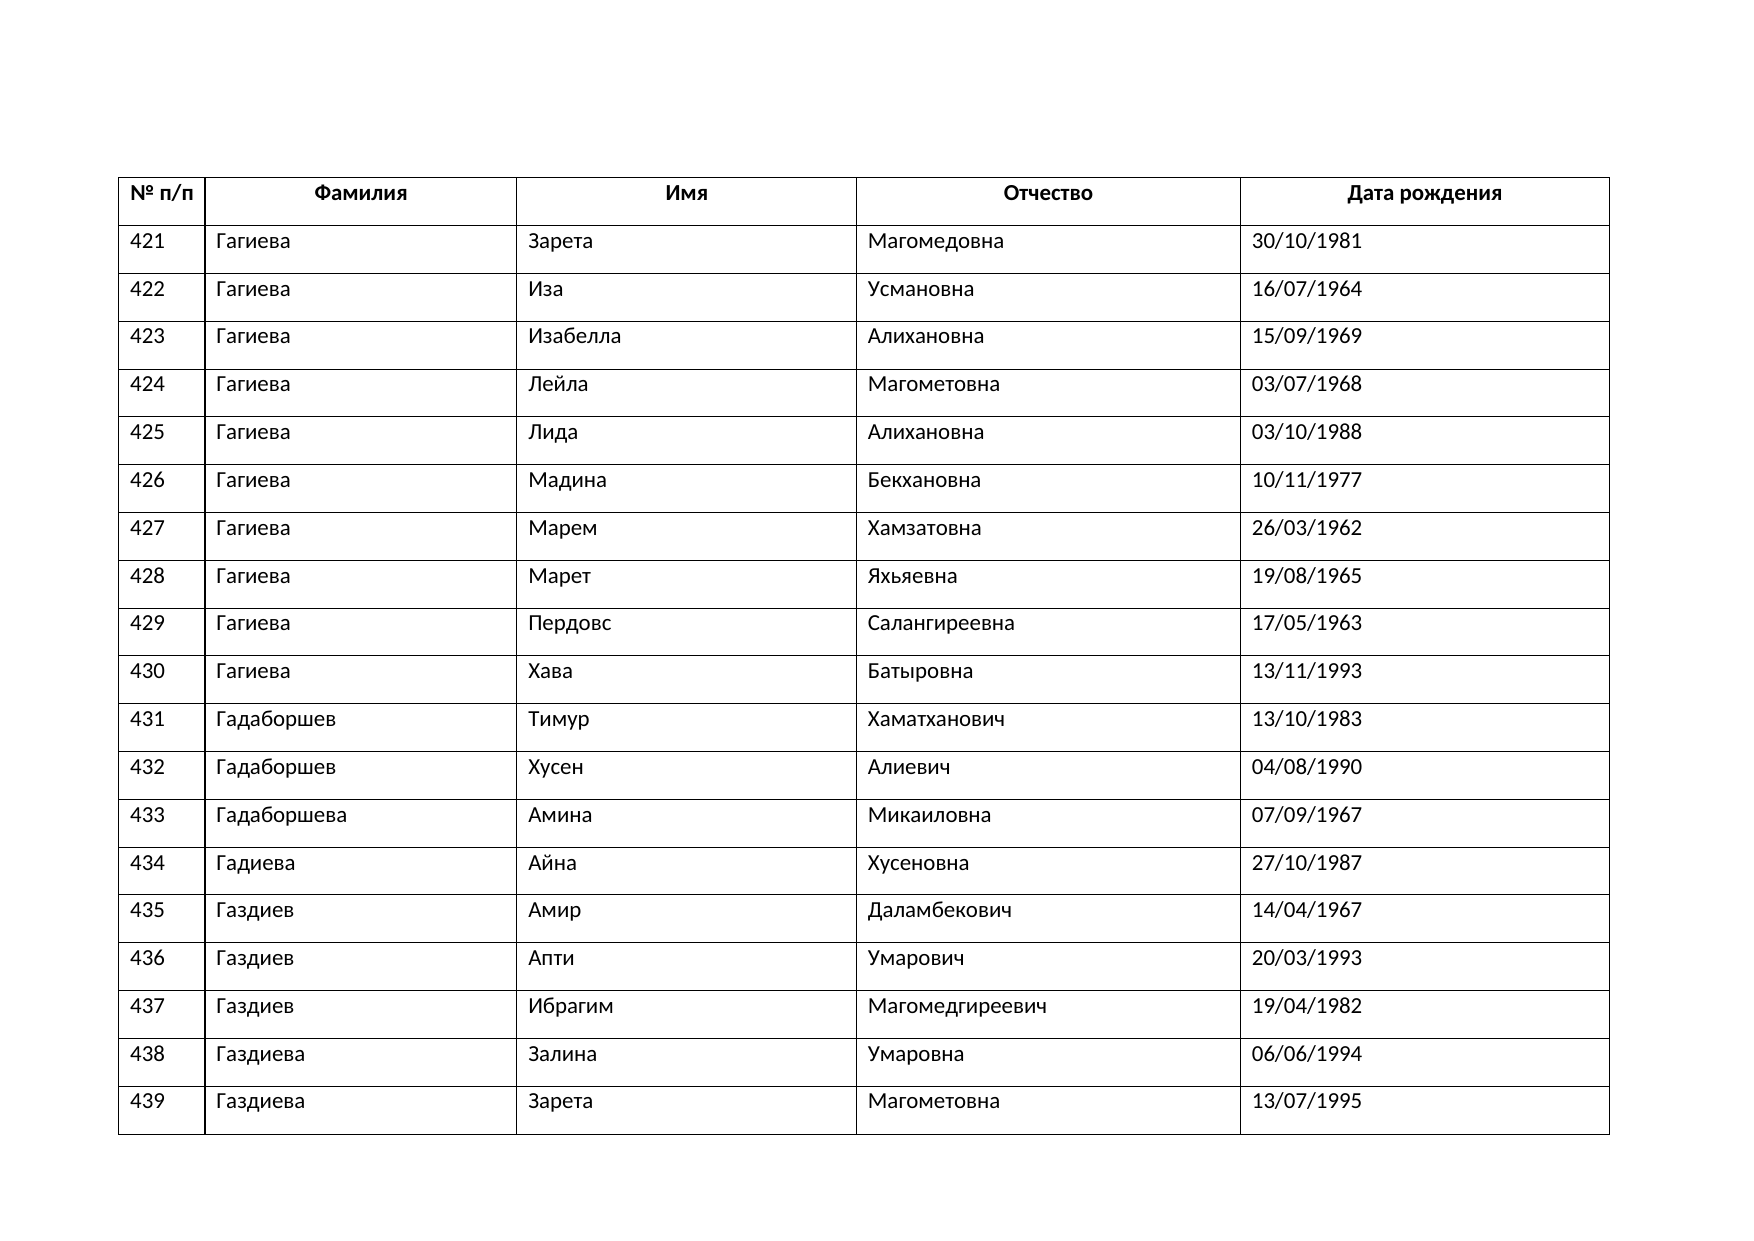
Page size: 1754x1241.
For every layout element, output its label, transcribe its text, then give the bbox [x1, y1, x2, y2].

table_cell Магометовна [857, 370, 1240, 416]
table_cell 431 [119, 704, 204, 751]
table_cell Айна [517, 848, 856, 894]
table_cell Залина [517, 1039, 856, 1086]
table_cell 03/10/1988 [1241, 417, 1609, 464]
table_cell Яхьяевна [857, 561, 1240, 607]
table_cell 07/09/1967 [1241, 800, 1609, 847]
table_cell 16/07/1964 [1241, 274, 1609, 321]
table_cell Гагиева [206, 465, 516, 512]
table_cell 421 [119, 226, 204, 273]
table_header Фамилия [206, 178, 516, 225]
table_cell Магометовна [857, 1087, 1240, 1133]
table_cell Амир [517, 895, 856, 942]
table_cell Гагиева [206, 656, 516, 703]
table_cell Зарета [517, 226, 856, 273]
table_cell Газдиева [206, 1087, 516, 1133]
table_header Отчество [857, 178, 1240, 225]
table_cell Тимур [517, 704, 856, 751]
table_cell Гагиева [206, 370, 516, 416]
table_cell Марет [517, 561, 856, 607]
table_cell 27/10/1987 [1241, 848, 1609, 894]
table_header № п/п [119, 178, 204, 225]
table_cell Иза [517, 274, 856, 321]
table_cell 30/10/1981 [1241, 226, 1609, 273]
table_cell 435 [119, 895, 204, 942]
table_cell Магомедгиреевич [857, 991, 1240, 1038]
table_cell 434 [119, 848, 204, 894]
table_cell 13/11/1993 [1241, 656, 1609, 703]
table_cell 14/04/1967 [1241, 895, 1609, 942]
table_cell Гагиева [206, 561, 516, 607]
table_cell Алихановна [857, 322, 1240, 368]
table_cell Умарович [857, 943, 1240, 990]
table_cell Гагиева [206, 609, 516, 655]
table_cell Хусеновна [857, 848, 1240, 894]
table_cell 436 [119, 943, 204, 990]
table_cell 13/07/1995 [1241, 1087, 1609, 1133]
table_cell Пердовс [517, 609, 856, 655]
table_cell Хаматханович [857, 704, 1240, 751]
table_cell Лида [517, 417, 856, 464]
table_cell Салангиреевна [857, 609, 1240, 655]
table_cell 433 [119, 800, 204, 847]
table_cell 20/03/1993 [1241, 943, 1609, 990]
table_cell Газдиев [206, 895, 516, 942]
table_cell 04/08/1990 [1241, 752, 1609, 799]
table_cell Гагиева [206, 274, 516, 321]
table_cell Гагиева [206, 322, 516, 368]
table_cell 19/04/1982 [1241, 991, 1609, 1038]
table_cell 425 [119, 417, 204, 464]
table_cell 17/05/1963 [1241, 609, 1609, 655]
table_cell Гадаборшев [206, 704, 516, 751]
table_cell Бекхановна [857, 465, 1240, 512]
table_cell 19/08/1965 [1241, 561, 1609, 607]
table_cell Гагиева [206, 513, 516, 560]
table_header Имя [517, 178, 856, 225]
table_cell 06/06/1994 [1241, 1039, 1609, 1086]
table_cell 439 [119, 1087, 204, 1133]
table_cell Гадаборшев [206, 752, 516, 799]
table_cell 430 [119, 656, 204, 703]
table_cell Газдиев [206, 943, 516, 990]
table_cell 427 [119, 513, 204, 560]
table_cell Батыровна [857, 656, 1240, 703]
table_cell Микаиловна [857, 800, 1240, 847]
table_cell Газдиев [206, 991, 516, 1038]
table_cell Магомедовна [857, 226, 1240, 273]
table_cell Усмановна [857, 274, 1240, 321]
table_cell 432 [119, 752, 204, 799]
table_cell Мадина [517, 465, 856, 512]
table_cell 13/10/1983 [1241, 704, 1609, 751]
table_cell 10/11/1977 [1241, 465, 1609, 512]
table_cell Хусен [517, 752, 856, 799]
table_cell 422 [119, 274, 204, 321]
table_cell 426 [119, 465, 204, 512]
table_cell Алихановна [857, 417, 1240, 464]
table_cell Марем [517, 513, 856, 560]
table_cell 26/03/1962 [1241, 513, 1609, 560]
table_cell Гадиева [206, 848, 516, 894]
table_cell Умаровна [857, 1039, 1240, 1086]
table_cell Гагиева [206, 226, 516, 273]
table_cell 424 [119, 370, 204, 416]
table_cell 15/09/1969 [1241, 322, 1609, 368]
table_cell Апти [517, 943, 856, 990]
table_cell Лейла [517, 370, 856, 416]
table_cell 03/07/1968 [1241, 370, 1609, 416]
table_header Дата рождения [1241, 178, 1609, 225]
table_cell Зарета [517, 1087, 856, 1133]
table_cell Хамзатовна [857, 513, 1240, 560]
table_cell Ибрагим [517, 991, 856, 1038]
table_cell 438 [119, 1039, 204, 1086]
table_cell 437 [119, 991, 204, 1038]
table_cell Гадаборшева [206, 800, 516, 847]
table_cell 428 [119, 561, 204, 607]
table_cell 429 [119, 609, 204, 655]
table_cell Алиевич [857, 752, 1240, 799]
table_cell Газдиева [206, 1039, 516, 1086]
table_cell Амина [517, 800, 856, 847]
table_cell Даламбекович [857, 895, 1240, 942]
table_cell 423 [119, 322, 204, 368]
table_cell Гагиева [206, 417, 516, 464]
table_cell Изабелла [517, 322, 856, 368]
table_cell Хава [517, 656, 856, 703]
